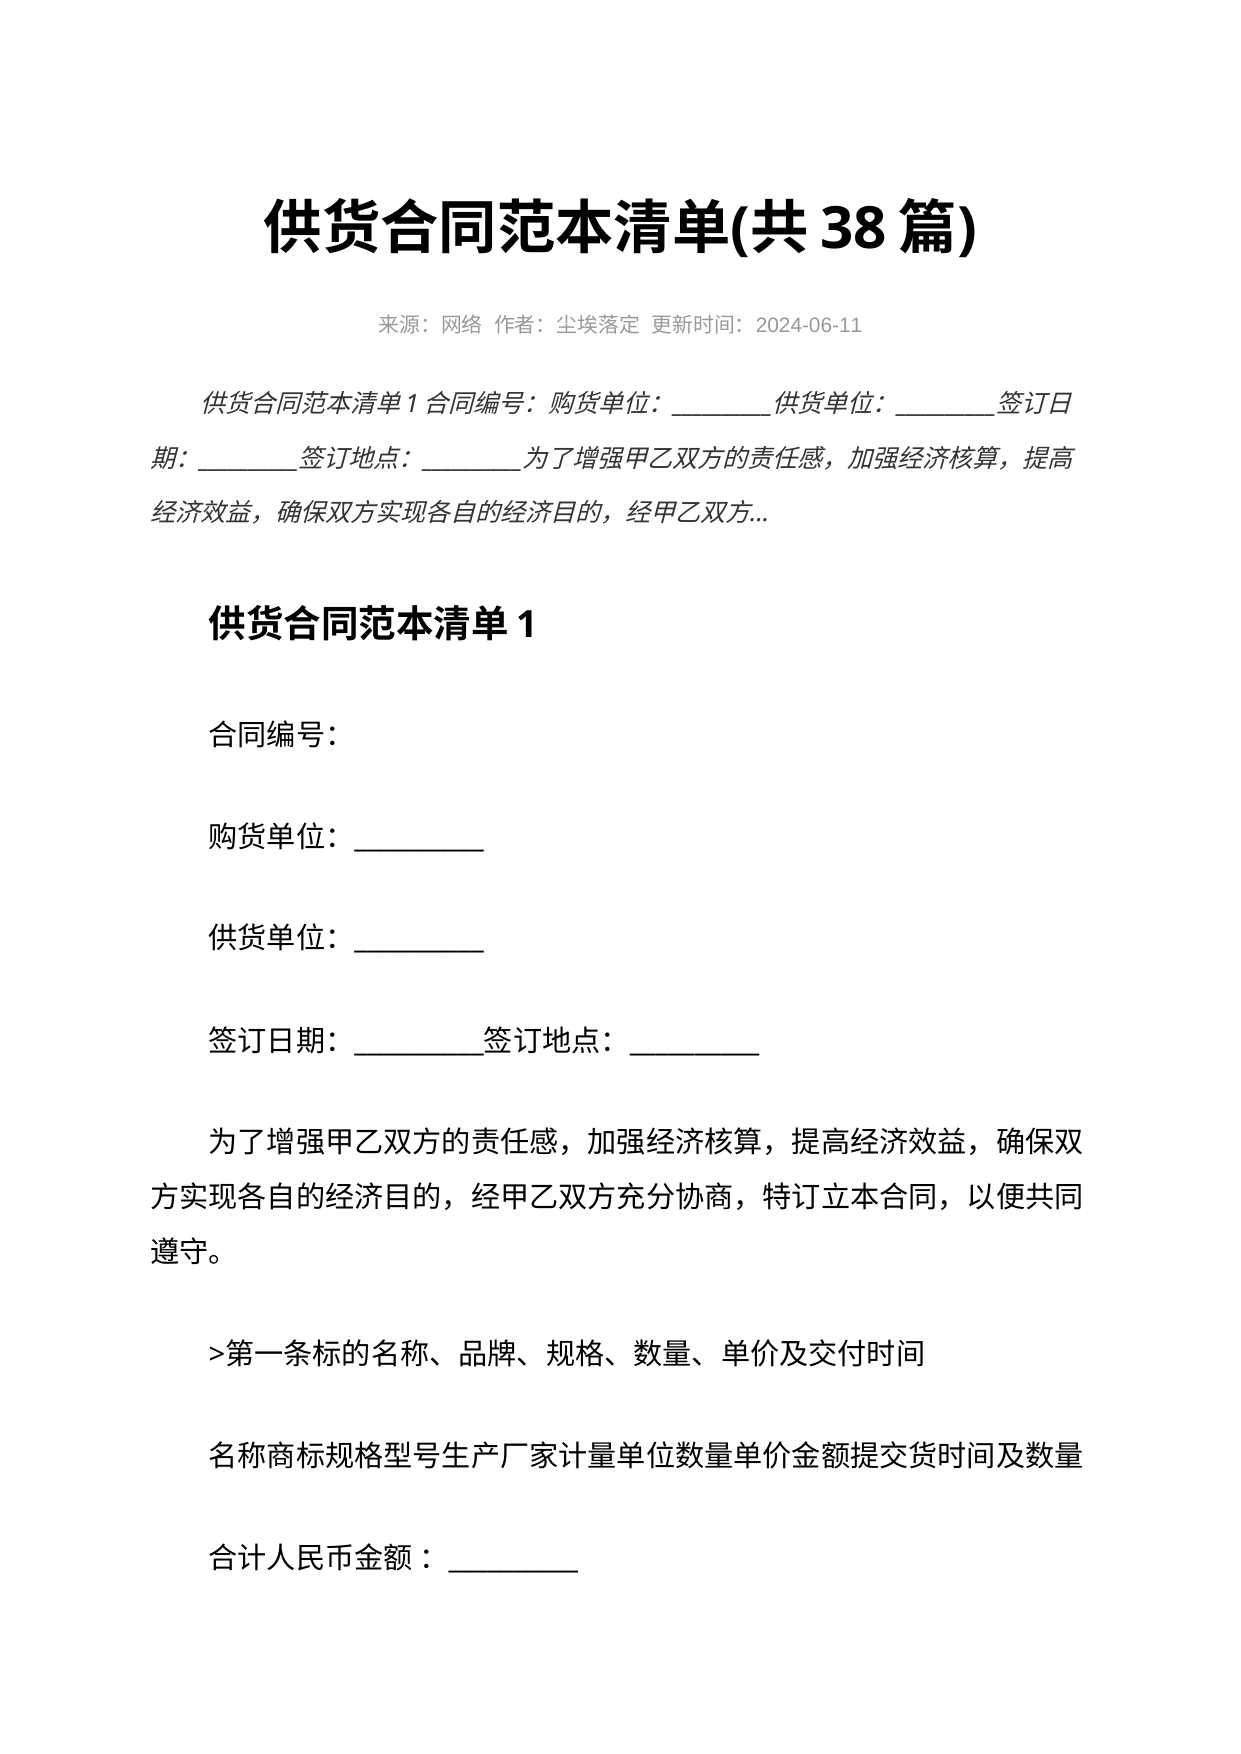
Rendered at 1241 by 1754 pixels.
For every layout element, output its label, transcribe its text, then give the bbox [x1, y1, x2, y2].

text 签订日期：__________签订地点：__________ [150, 1017, 1090, 1059]
text 来源：网络 作者：尘埃落定 更新时间：2024-06-11 [150, 313, 1090, 337]
text >第一条标的名称、品牌、规格、数量、单价及交付时间 [150, 1331, 1090, 1373]
text 为了增强甲乙双方的责任感，加强经济核算，提高经济效益，确保双方实现各自的经济目的，经甲乙双方充分协商，特订立本合同，以便共同遵守。 [150, 1119, 1090, 1271]
text 供货合同范本清单1 [150, 594, 1090, 648]
subtitle 供货合同范本清单(共38篇) [150, 181, 1090, 266]
text 合计人民币金额 ：__________ [150, 1534, 1090, 1577]
text 购货单位：__________ [150, 813, 1090, 856]
text 供货合同范本清单1合同编号：购货单位：__________供货单位：__________签订日期：__________签订地点：__________为了增强甲乙双方的责任感，加强经济核算，提高经济效益，确保双方实现各自的经济目的，经甲乙双方... [150, 384, 1090, 529]
text 供货单位：__________ [150, 915, 1090, 957]
text 名称商标规格型号生产厂家计量单位数量单价金额提交货时间及数量 [150, 1433, 1090, 1475]
text 合同编号： [150, 711, 1090, 754]
